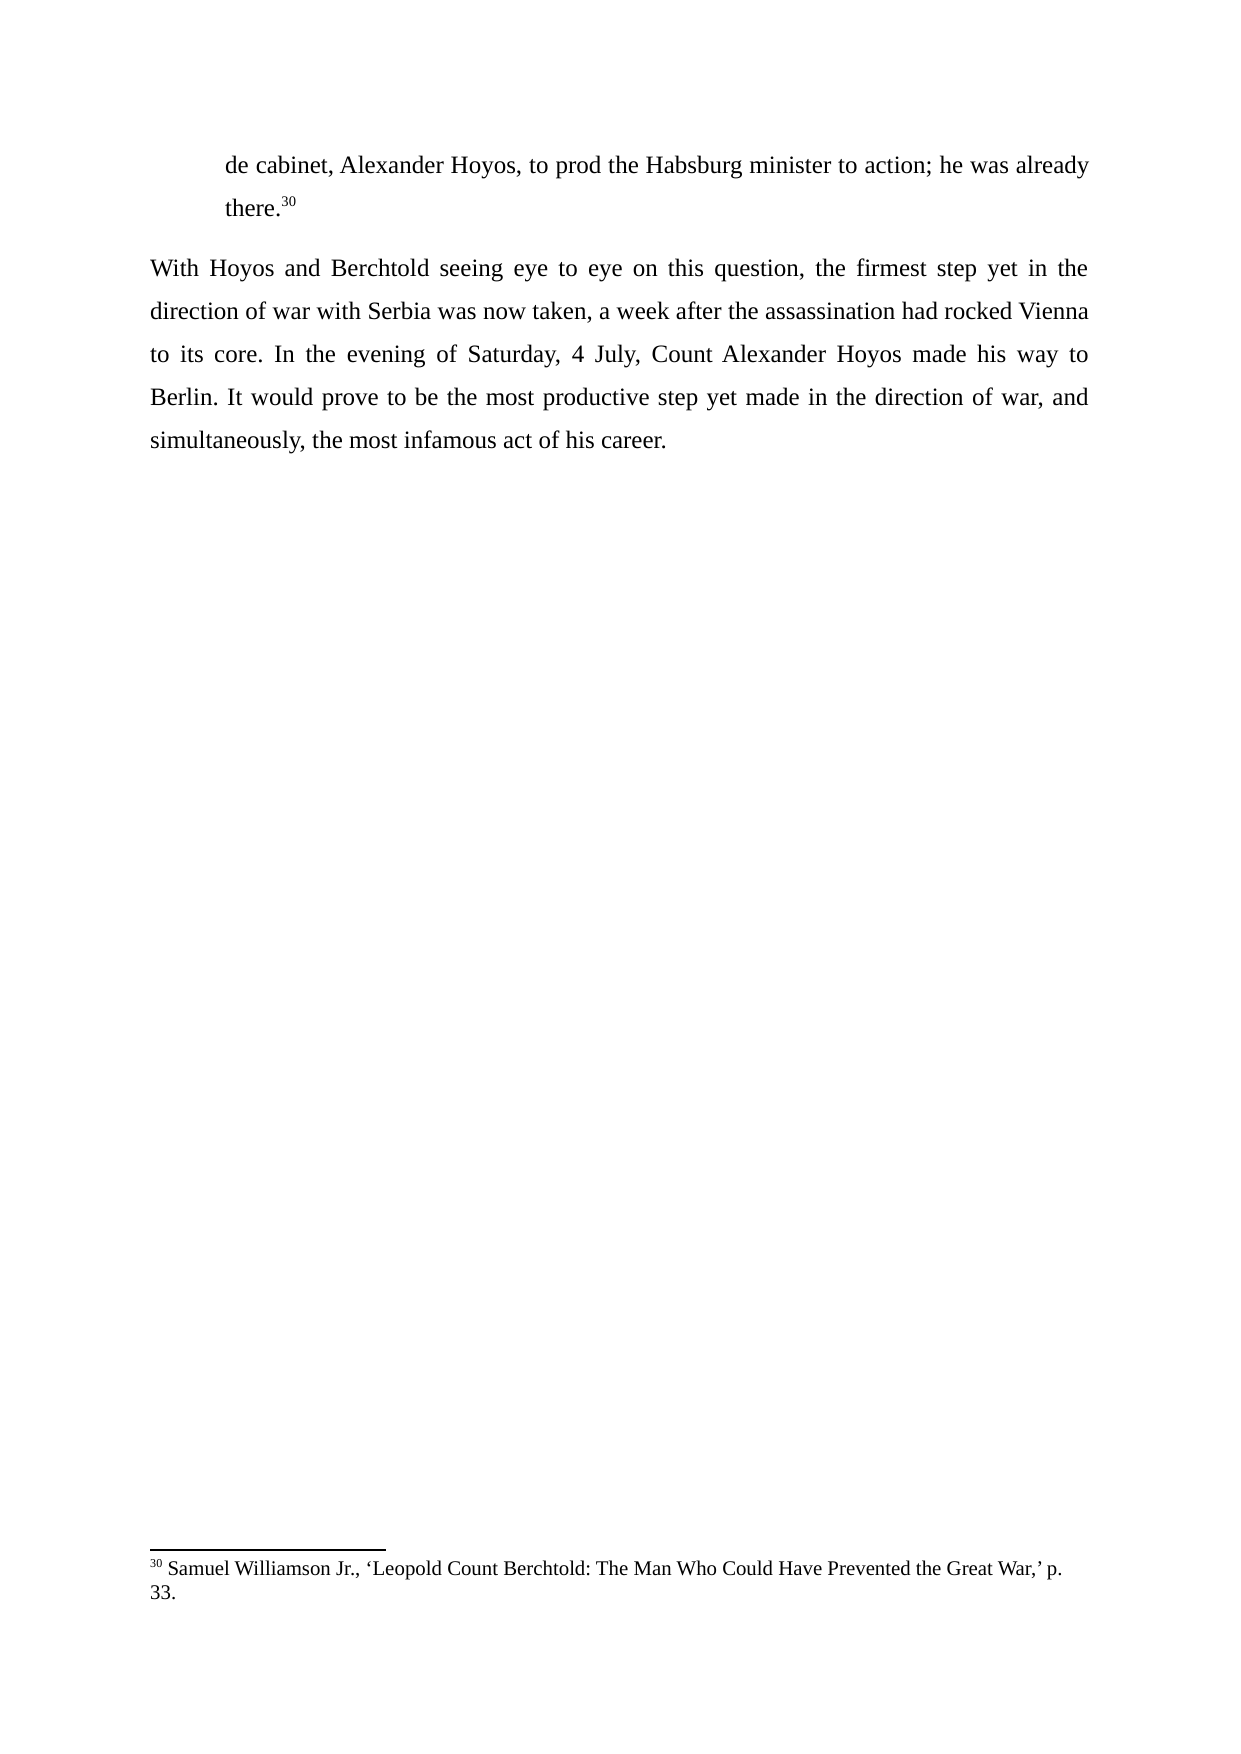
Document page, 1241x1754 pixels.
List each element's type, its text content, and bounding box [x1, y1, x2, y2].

text With Hoyos and Berchtold seeing eye to eye on this question, the firmest step yet in the direction of war with Serbia was now taken, a week after the assassination had rocked Vienna to its core. In the evening of Saturday, 4 July, Count Alexander Hoyos made his way to Berlin. It would prove to be the most productive step yet made in the direction of war, and simultaneously, the most infamous act of his career. [150, 253, 1090, 454]
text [225, 150, 1090, 222]
